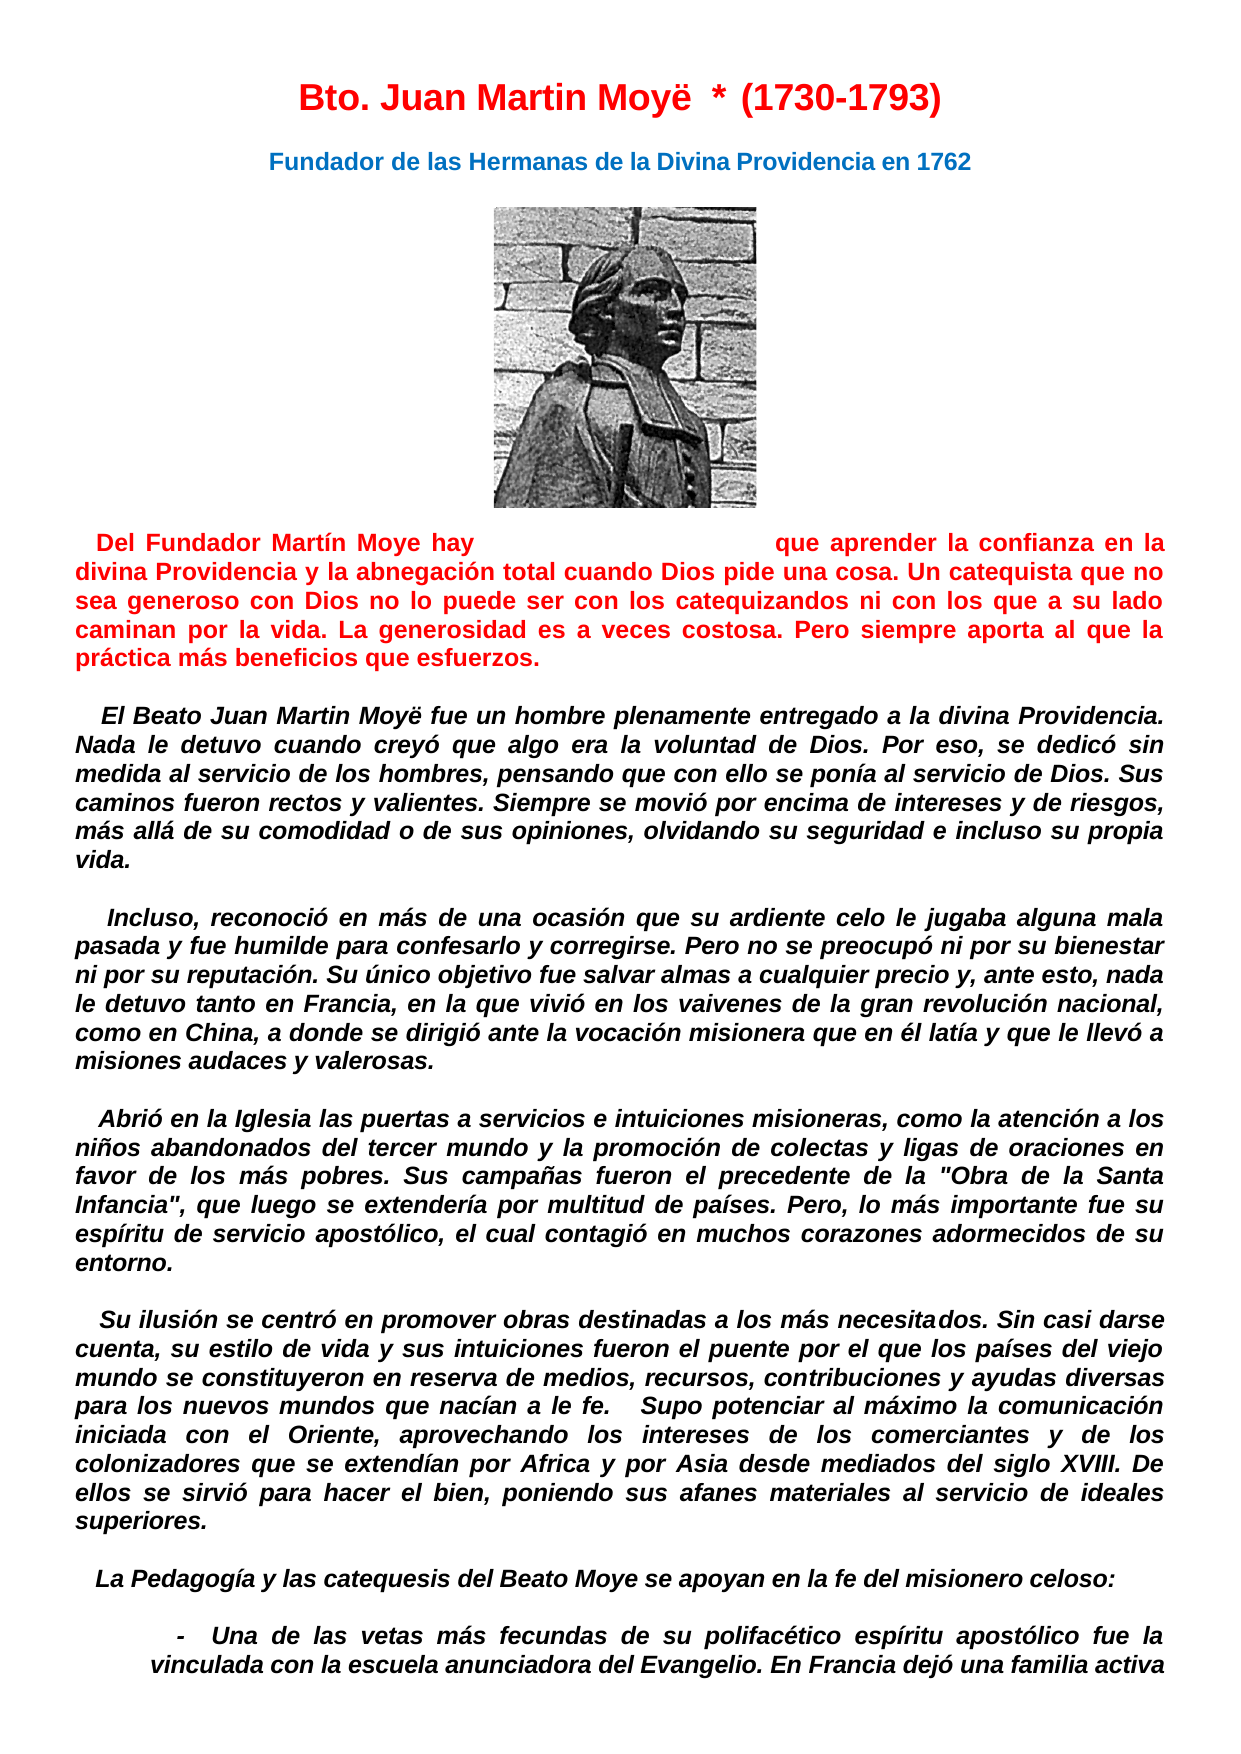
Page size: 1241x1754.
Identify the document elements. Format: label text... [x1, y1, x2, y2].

text Abrió en la Iglesia las puertas a servicios e intuiciones misioneras, como la atención a los niños abandonados del tercer mundo y la promoción de colectas y ligas de oraciones en favor de los más pobres. Sus campañas fueron el precedente de la "Obra de la Santa Infancia", que luego se extendería por multitud de países. Pero, lo más importante fue su espíritu de servicio apostólico, el cual contagió en muchos corazones adormecidos de su entorno. [75, 1104, 1165, 1276]
subtitle Fundador de las Hermanas de la Divina Providencia en 1762 [75, 147, 1165, 176]
text Incluso, reconoció en más de una ocasión que su ardiente celo le jugaba alguna mala pasada y fue humilde para confesarlo y corregirse. Pero no se preocupó ni por su bienestar ni por su reputación. Su único objetivo fue salvar almas a cualquier precio y, ante esto, nada le detuvo tanto en Francia, en la que vivió en los vaivenes de la gran revolución nacional, como en China, a donde se dirigió ante la vocación misionera que en él latía y que le llevó a misiones audaces y valerosas. [75, 903, 1165, 1075]
text Bto. Juan Martin Moyë * (1730-1793) [75, 75, 1165, 118]
text Su ilusión se centró en promover obras destinadas a los más necesitados. Sin casi darse cuenta, su estilo de vida y sus intuiciones fueron el puente por el que los países del viejo mundo se constituyeron en reserva de medios, recursos, contribuciones y ayudas diversas para los nuevos mundos que nacían a le fe. Supo potenciar al máximo la comunicación iniciada con el Oriente, aprovechando los intereses de los comerciantes y de los colonizadores que se extendían por Africa y por Asia desde mediados del siglo XVIII. De ellos se sirvió para hacer el bien, poniendo sus afanes materiales al servicio de ideales superiores. [75, 1305, 1165, 1535]
text El Beato Juan Martin Moyë fue un hombre plenamente entregado a la divina Providencia. Nada le detuvo cuando creyó que algo era la voluntad de Dios. Por eso, se dedicó sin medida al servicio de los hombres, pensando que con ello se ponía al servicio de Dios. Sus caminos fueron rectos y valientes. Siempre se movió por encima de intereses y de riesgos, más allá de su comodidad o de sus opiniones, olvidando su seguridad e incluso su propia vida. [75, 701, 1165, 874]
text La Pedagogía y las catequesis del Beato Moye se apoyan en la fe del misionero celoso: [75, 1564, 1165, 1593]
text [75, 1621, 1165, 1679]
picture [493, 207, 757, 508]
subtitle Del Fundador Martín Moye hay que aprender la confianza en la divina Providencia y la abnegación total cuando Dios pide una cosa. Un catequista que no sea generoso con Dios no lo puede ser con los catequizandos ni con los que a su lado caminan por la vida. La generosidad es a veces costosa. Pero siempre aporta al que la práctica más beneficios que esfuerzos. [75, 528, 1165, 672]
